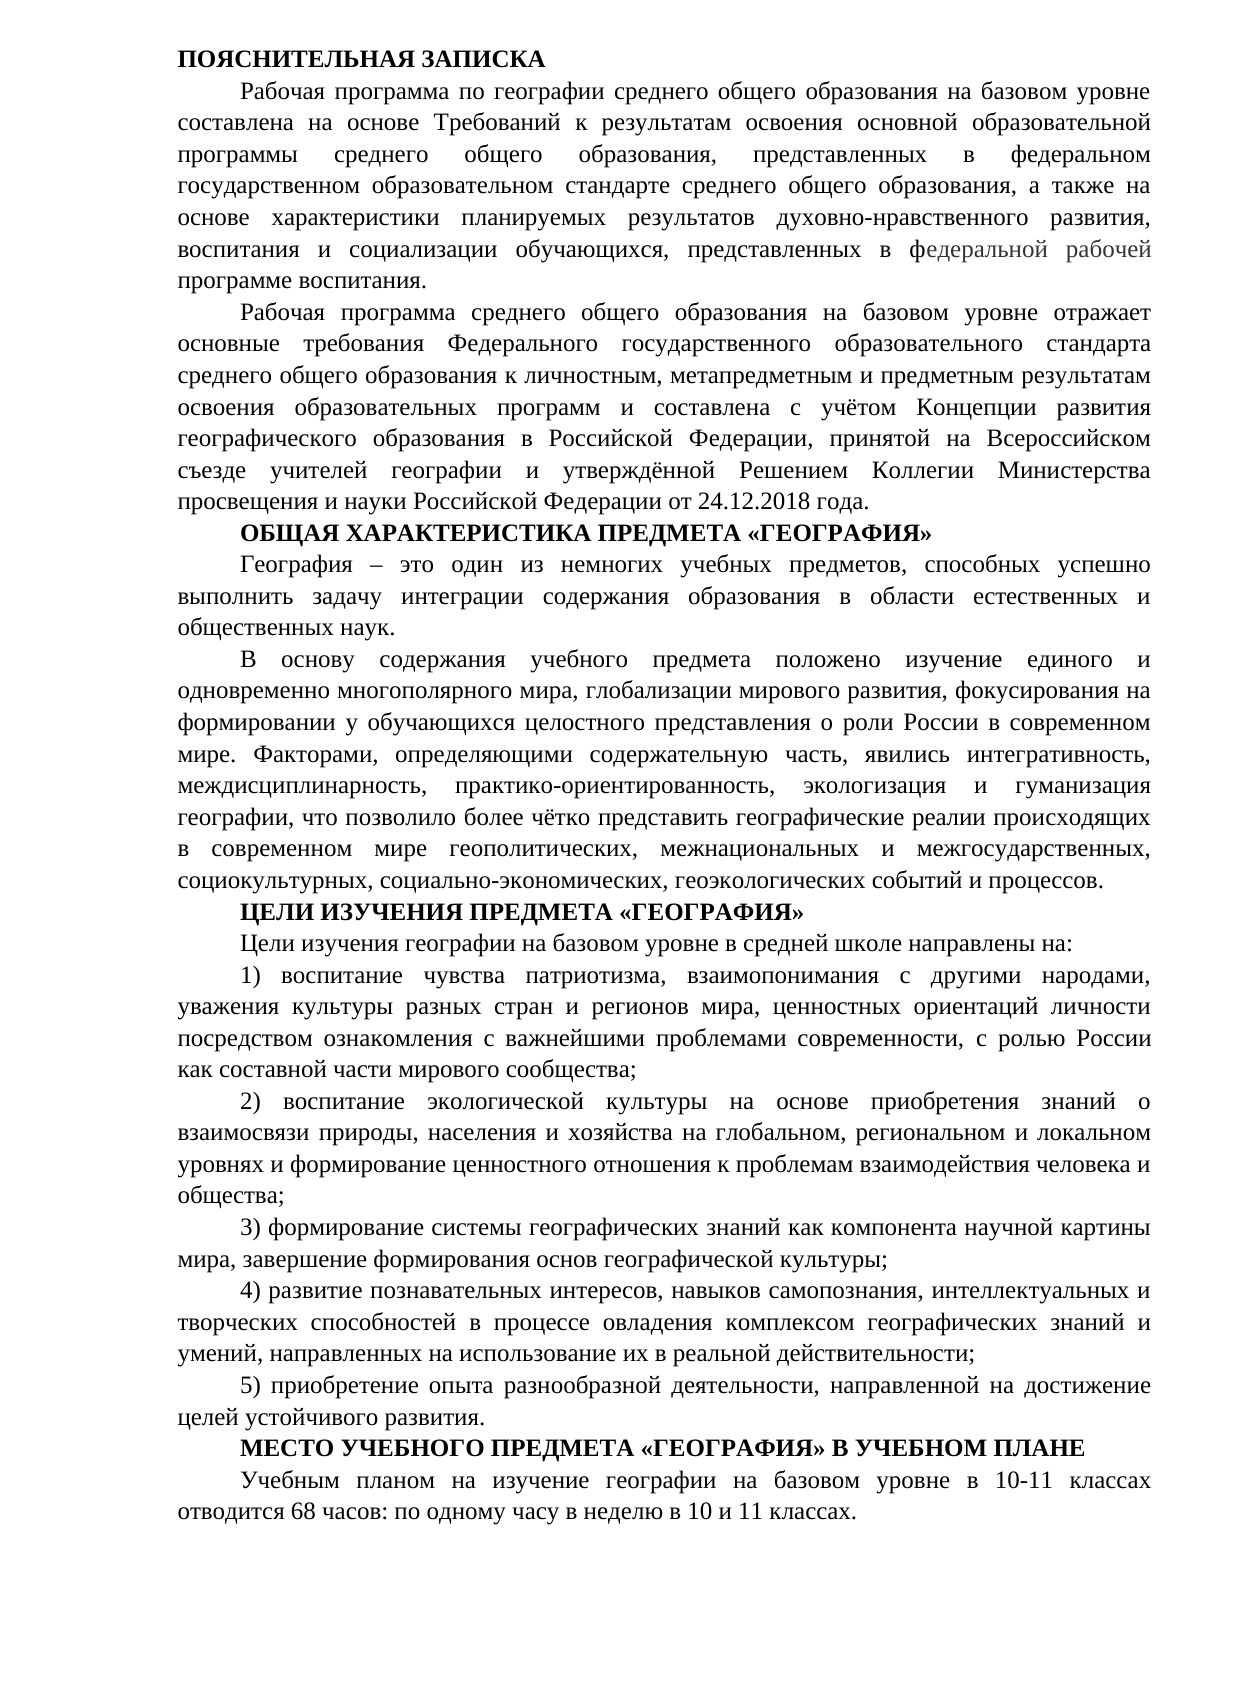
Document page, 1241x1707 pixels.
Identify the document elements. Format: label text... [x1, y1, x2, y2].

text ОБЩАЯ ХАРАКТЕРИСТИКА ПРЕДМЕТА «ГЕОГРАФИЯ» [177, 518, 1152, 547]
text Цели изучения географии на базовом уровне в средней школе направлены на: [177, 928, 1152, 957]
text География – это один из немногих учебных предметов, способных успешно выполнить задачу интеграции содержания образования в области естественных и общественных наук. [177, 549, 1152, 641]
text 2) воспитание экологической культуры на основе приобретения знаний о взаимосвязи природы, населения и хозяйства на глобальном, региональном и локальном уровнях и формирование ценностного отношения к проблемам взаимодействия человека и общества; [177, 1086, 1152, 1209]
text 5) приобретение опыта разнообразной деятельности, направленной на достижение целей устойчивого развития. [177, 1370, 1152, 1430]
text 1) воспитание чувства патриотизма, взаимопонимания с другими народами, уважения культуры разных стран и регионов мира, ценностных ориентаций личности посредством ознакомления с важнейшими проблемами современности, c ролью России как составной части мирового сообщества; [177, 960, 1152, 1083]
text ЦЕЛИ ИЗУЧЕНИЯ ПРЕДМЕТА «ГЕОГРАФИЯ» [177, 897, 1152, 925]
text Рабочая программа по географии среднего общего образования на базовом уровне составлена на основе Требований к результатам освоения основной образовательной программы среднего общего образования, представленных в федеральном государственном образовательном стандарте среднего общего образования, а также на основе характеристики планируемых результатов духовно-нравственного развития, воспитания и социализации обучающихся, представленных в федеральной рабочей программе воспитания. [177, 76, 1152, 294]
text Учебным планом на изучение географии на базовом уровне в 10-11 классах отводится 68 часов: по одному часу в неделю в 10 и 11 классах. [177, 1465, 1152, 1525]
text Рабочая программа среднего общего образования на базовом уровне отражает основные требования Федерального государственного образовательного стандарта среднего общего образования к личностным, метапредметным и предметным результатам освоения образовательных программ и составлена с учётом Концепции развития географического образования в Российской Федерации, принятой на Всероссийском съезде учителей географии и утверждённой Решением Коллегии Министерства просвещения и науки Российской Федерации от 24.12.2018 года. [177, 297, 1152, 515]
text 3) формирование системы географических знаний как компонента научной картины мира, завершение формирования основ географической культуры; [177, 1212, 1152, 1272]
text 4) развитие познавательных интересов, навыков самопознания, интеллектуальных и творческих способностей в процессе овладения комплексом географических знаний и умений, направленных на использование их в реальной действительности; [177, 1275, 1152, 1367]
text В основу содержания учебного предмета положено изучение единого и одновременно многополярного мира, глобализации мирового развития, фокусирования на формировании у обучающихся целостного представления о роли России в современном мире. Факторами, определяющими содержательную часть, явились интегративность, междисциплинарность, практико-ориентированность, экологизация и гуманизация географии, что позволило более чётко представить географические реалии происходящих в современном мире геополитических, межнациональных и межгосударственных, социокультурных, социально-экономических, геоэкологических событий и процессов. [177, 644, 1152, 894]
text МЕСТО УЧЕБНОГО ПРЕДМЕТА «ГЕОГРАФИЯ» В УЧЕБНОМ ПЛАНЕ [177, 1433, 1152, 1462]
text ПОЯСНИТЕЛЬНАЯ ЗАПИСКА [177, 44, 1152, 73]
